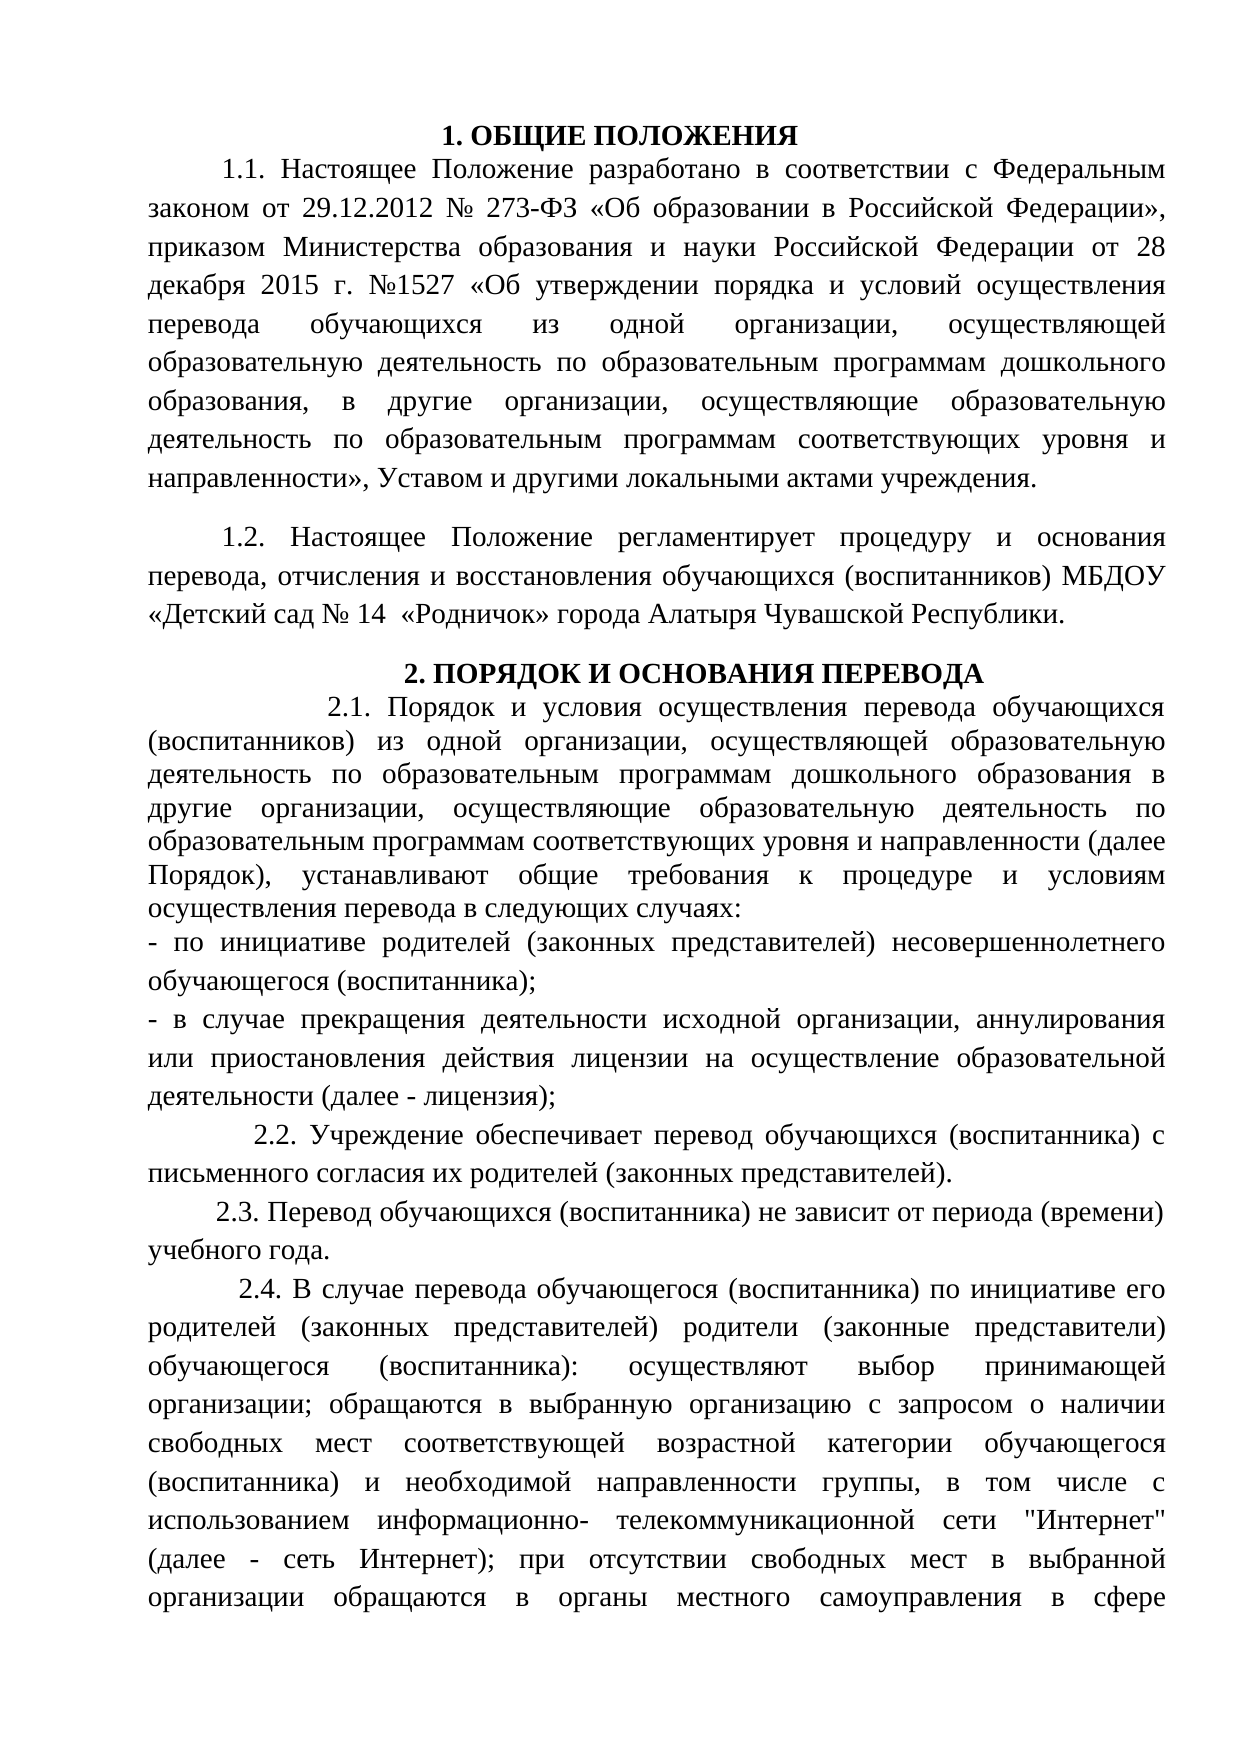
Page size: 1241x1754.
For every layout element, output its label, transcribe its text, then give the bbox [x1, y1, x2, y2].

text - по инициативе родителей (законных представителей) несовершеннолетнего обучающегося (воспитанника); [148, 924, 1167, 996]
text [148, 1271, 1167, 1613]
text 1.1. Настоящее Положение разработано в соответствии с Федеральным законом от 29.12.2012 № 273-ФЗ «Об образовании в Российской Федерации», приказом Министерства образования и науки Российской Федерации от 28 декабря 2015 г. №1527 «Об утверждении порядка и условий осуществления перевода обучающихся из одной организации, осуществляющей образовательную деятельность по образовательным программам дошкольного образования, в другие организации, осуществляющие образовательную деятельность по образовательным программам соответствующих уровня и направленности», Уставом и другими локальными актами учреждения. [148, 152, 1167, 493]
text 2.1. Порядок и условия осуществления перевода обучающихся (воспитанников) из одной организации, осуществляющей образовательную деятельность по образовательным программам дошкольного образования в другие организации, осуществляющие образовательную деятельность по образовательным программам соответствующих уровня и направленности (далее Порядок), устанавливают общие требования к процедуре и условиям осуществления перевода в следующих случаях: [148, 689, 1167, 924]
text 2.3. Перевод обучающихся (воспитанника) не зависит от периода (времени) учебного года. [148, 1194, 1167, 1266]
text 1. ОБЩИЕ ПОЛОЖЕНИЯ [73, 118, 1167, 152]
text 2.2. Учреждение обеспечивает перевод обучающихся (воспитанника) с письменного согласия их родителей (законных представителей). [148, 1117, 1167, 1189]
text 1.2. Настоящее Положение регламентирует процедуру и основания перевода, отчисления и восстановления обучающихся (воспитанников) МБДОУ «Детский сад № 14 «Родничок» города Алатыря Чувашской Республики. [148, 519, 1167, 630]
text - в случае прекращения деятельности исходной организации, аннулирования или приостановления действия лицензии на осуществление образовательной деятельности (далее - лицензия); [148, 1001, 1167, 1112]
text 2. ПОРЯДОК И ОСНОВАНИЯ ПЕРЕВОДА [148, 656, 1167, 689]
